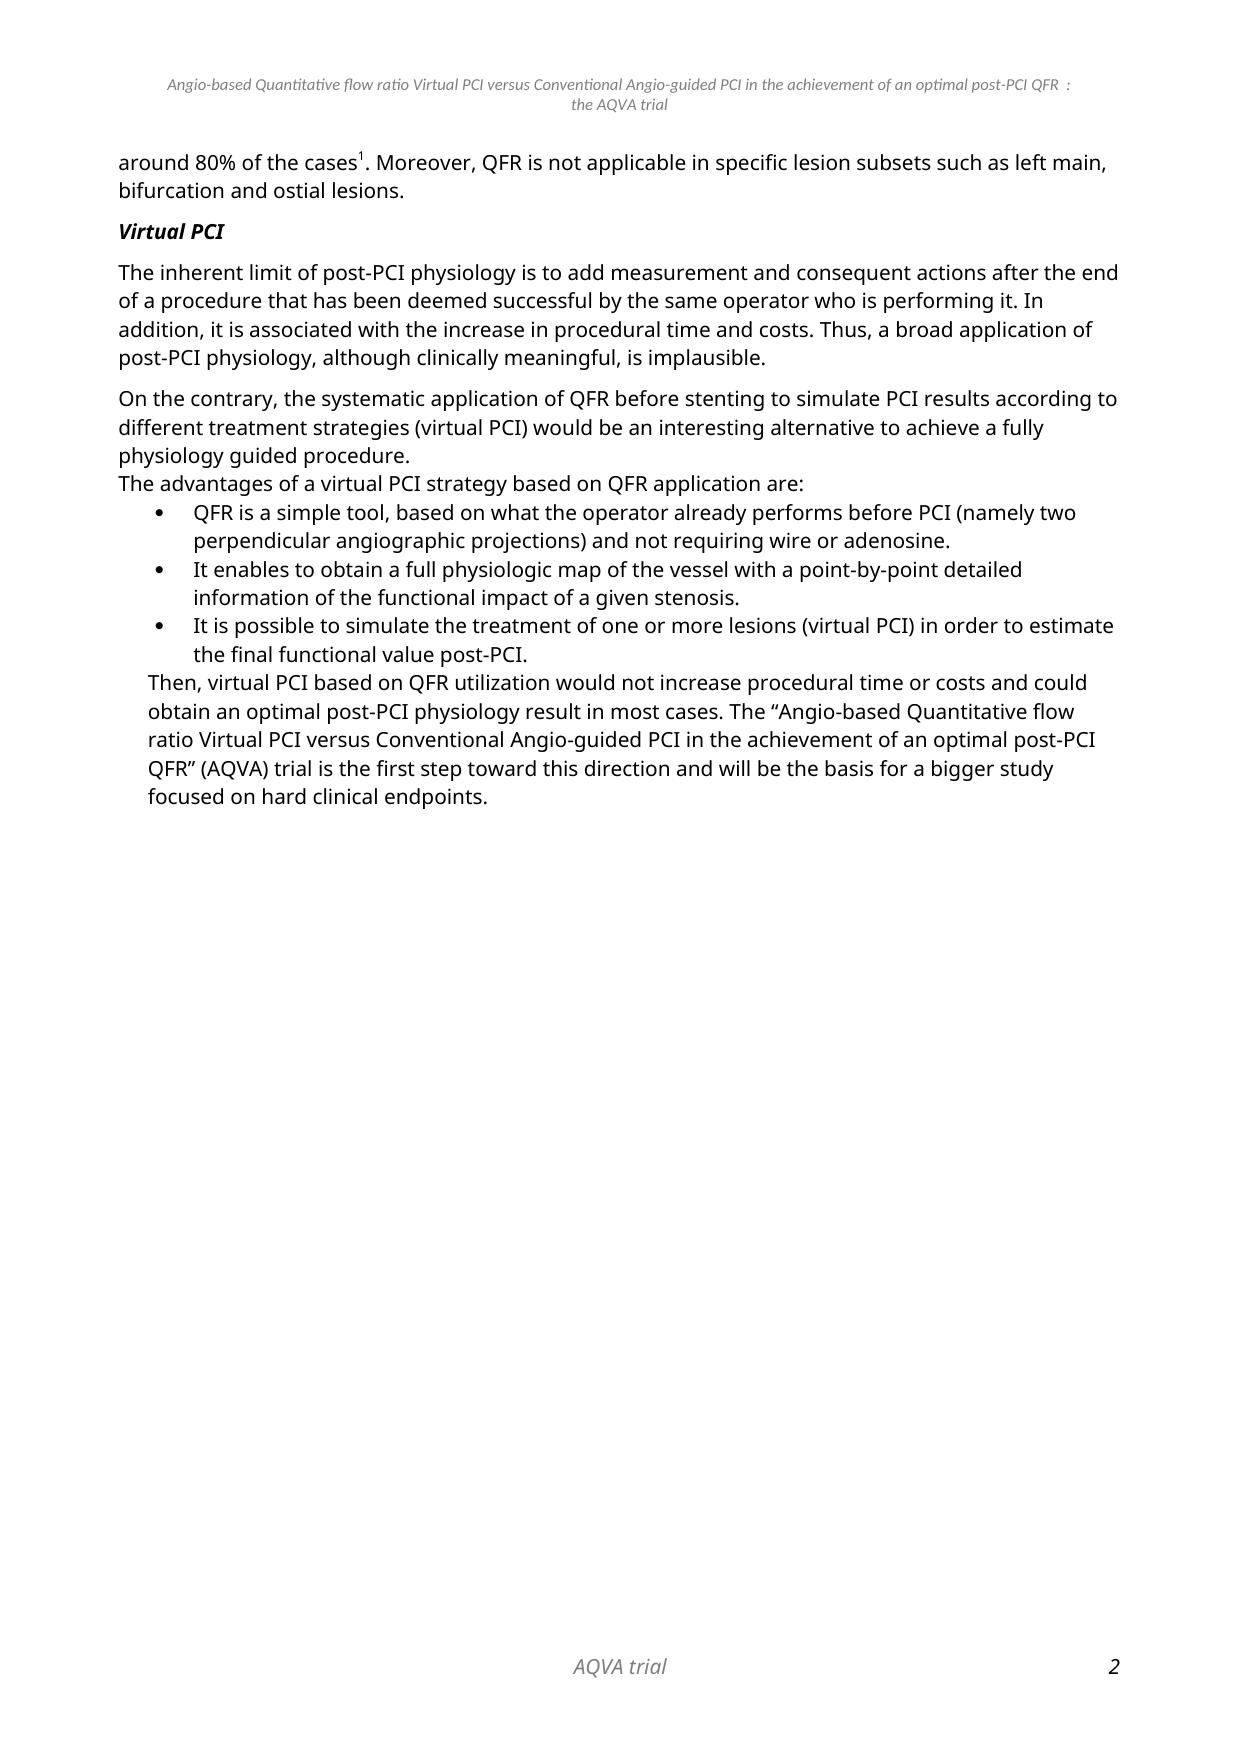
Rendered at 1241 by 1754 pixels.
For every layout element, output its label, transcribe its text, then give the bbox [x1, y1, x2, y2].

text On the contrary, the systematic application of QFR before stenting to simulate PCI results according to different treatment strategies (virtual PCI) would be an interesting alternative to achieve a fully physiology guided procedure. [118, 384, 1122, 469]
text The advantages of a virtual PCI strategy based on QFR application are: [118, 469, 1122, 498]
list It is possible to simulate the treatment of one or more lesions (virtual PCI) in order to estimate the final functional value post-PCI. [156, 612, 1122, 668]
text Virtual PCI [118, 217, 1122, 245]
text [118, 148, 1122, 204]
list It enables to obtain a full physiologic map of the vessel with a point-by-point detailed information of the functional impact of a given stenosis. [156, 555, 1122, 612]
list QFR is a simple tool, based on what the operator already performs before PCI (namely two perpendicular angiographic projections) and not requiring wire or adenosine. [156, 498, 1122, 555]
text The inherent limit of post-PCI physiology is to add measurement and consequent actions after the end of a procedure that has been deemed successful by the same operator who is performing it. In addition, it is associated with the increase in procedural time and costs. Thus, a broad application of post-PCI physiology, although clinically meaningful, is implausible. [118, 258, 1122, 372]
text Then, virtual PCI based on QFR utilization would not increase procedural time or costs and could obtain an optimal post-PCI physiology result in most cases. The “Angio-based Quantitative flow ratio Virtual PCI versus Conventional Angio-guided PCI in the achievement of an optimal post-PCI QFR” (AQVA) trial is the first step toward this direction and will be the basis for a bigger study focused on hard clinical endpoints. [148, 668, 1122, 811]
